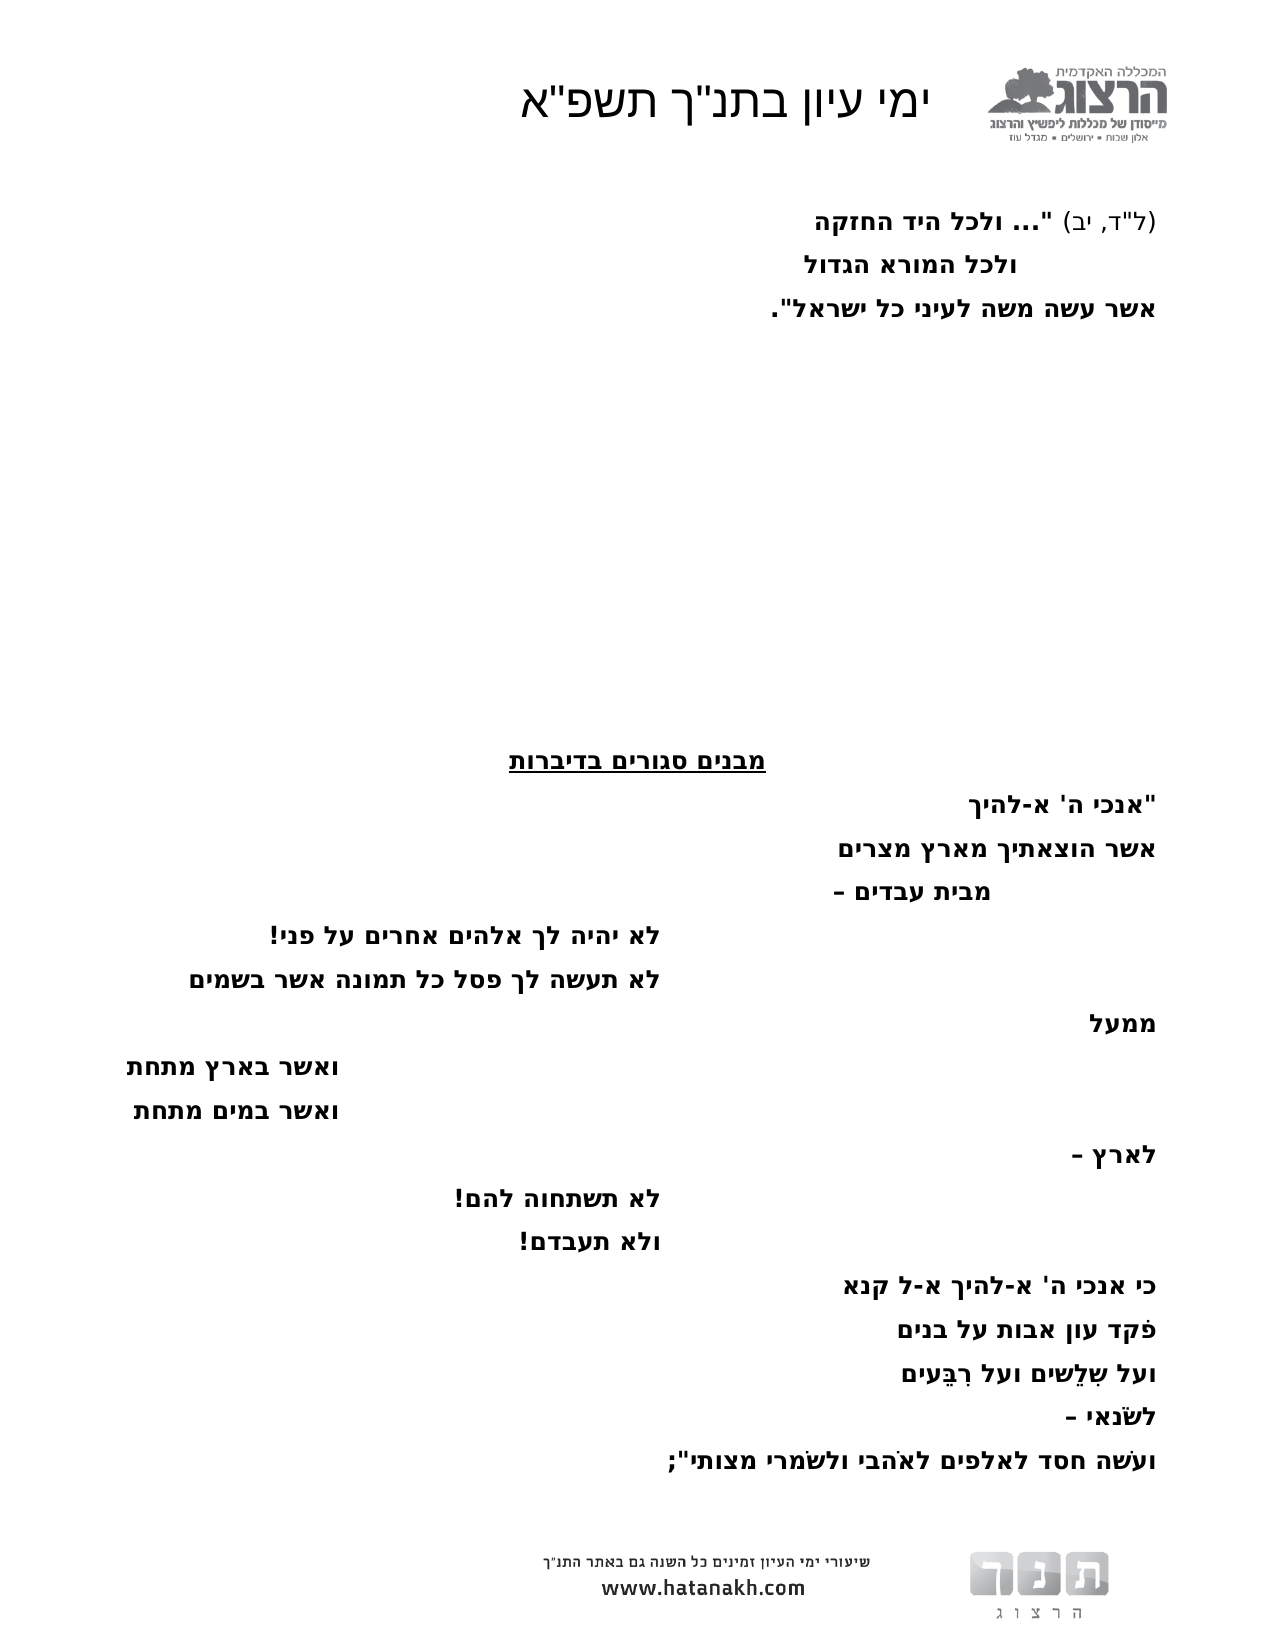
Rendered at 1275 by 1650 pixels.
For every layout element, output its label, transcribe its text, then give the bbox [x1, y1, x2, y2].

text ועל שִלֵשים ועל רִבֵּעים [118, 1359, 1157, 1388]
text לא יהיה לך אלהים אחרים על פני! [118, 921, 1157, 951]
text ולכל המורא הגדול [118, 251, 1157, 280]
picture [256, 1497, 1157, 1643]
text ועֹשה חסד לאלפים לאֹהבי ולשֹמרי מצותי"; [118, 1446, 1157, 1476]
picture [946, 25, 1205, 158]
text כי אנכי ה' א-להיך א-ל קנא [118, 1271, 1157, 1301]
text אשר עשה משה לעיני כל ישראל". [118, 294, 1157, 323]
text ואשר בארץ מתחת [118, 1053, 1157, 1082]
text מבנים סגורים בדיברות [118, 746, 1157, 776]
text פֹקד עון אבות על בנים [118, 1315, 1157, 1344]
text "אנכי ה' א-להיך [118, 790, 1157, 819]
text ולא תעבדם! [118, 1228, 1157, 1257]
text מבית עבדים – [118, 878, 1157, 907]
text אשר הוצאתיך מארץ מצרים [118, 834, 1157, 863]
text (ל"ד, יב) "... ולכל היד החזקה [118, 207, 1157, 236]
text לא תשתחוה להם! [118, 1184, 1157, 1213]
text לשֹׂנאי – [118, 1403, 1157, 1432]
text לא תעשה לך פסל כל תמונה אשר בשמים ממעל [118, 965, 1157, 1038]
text ואשר במים מתחת לארץ – [118, 1096, 1157, 1169]
